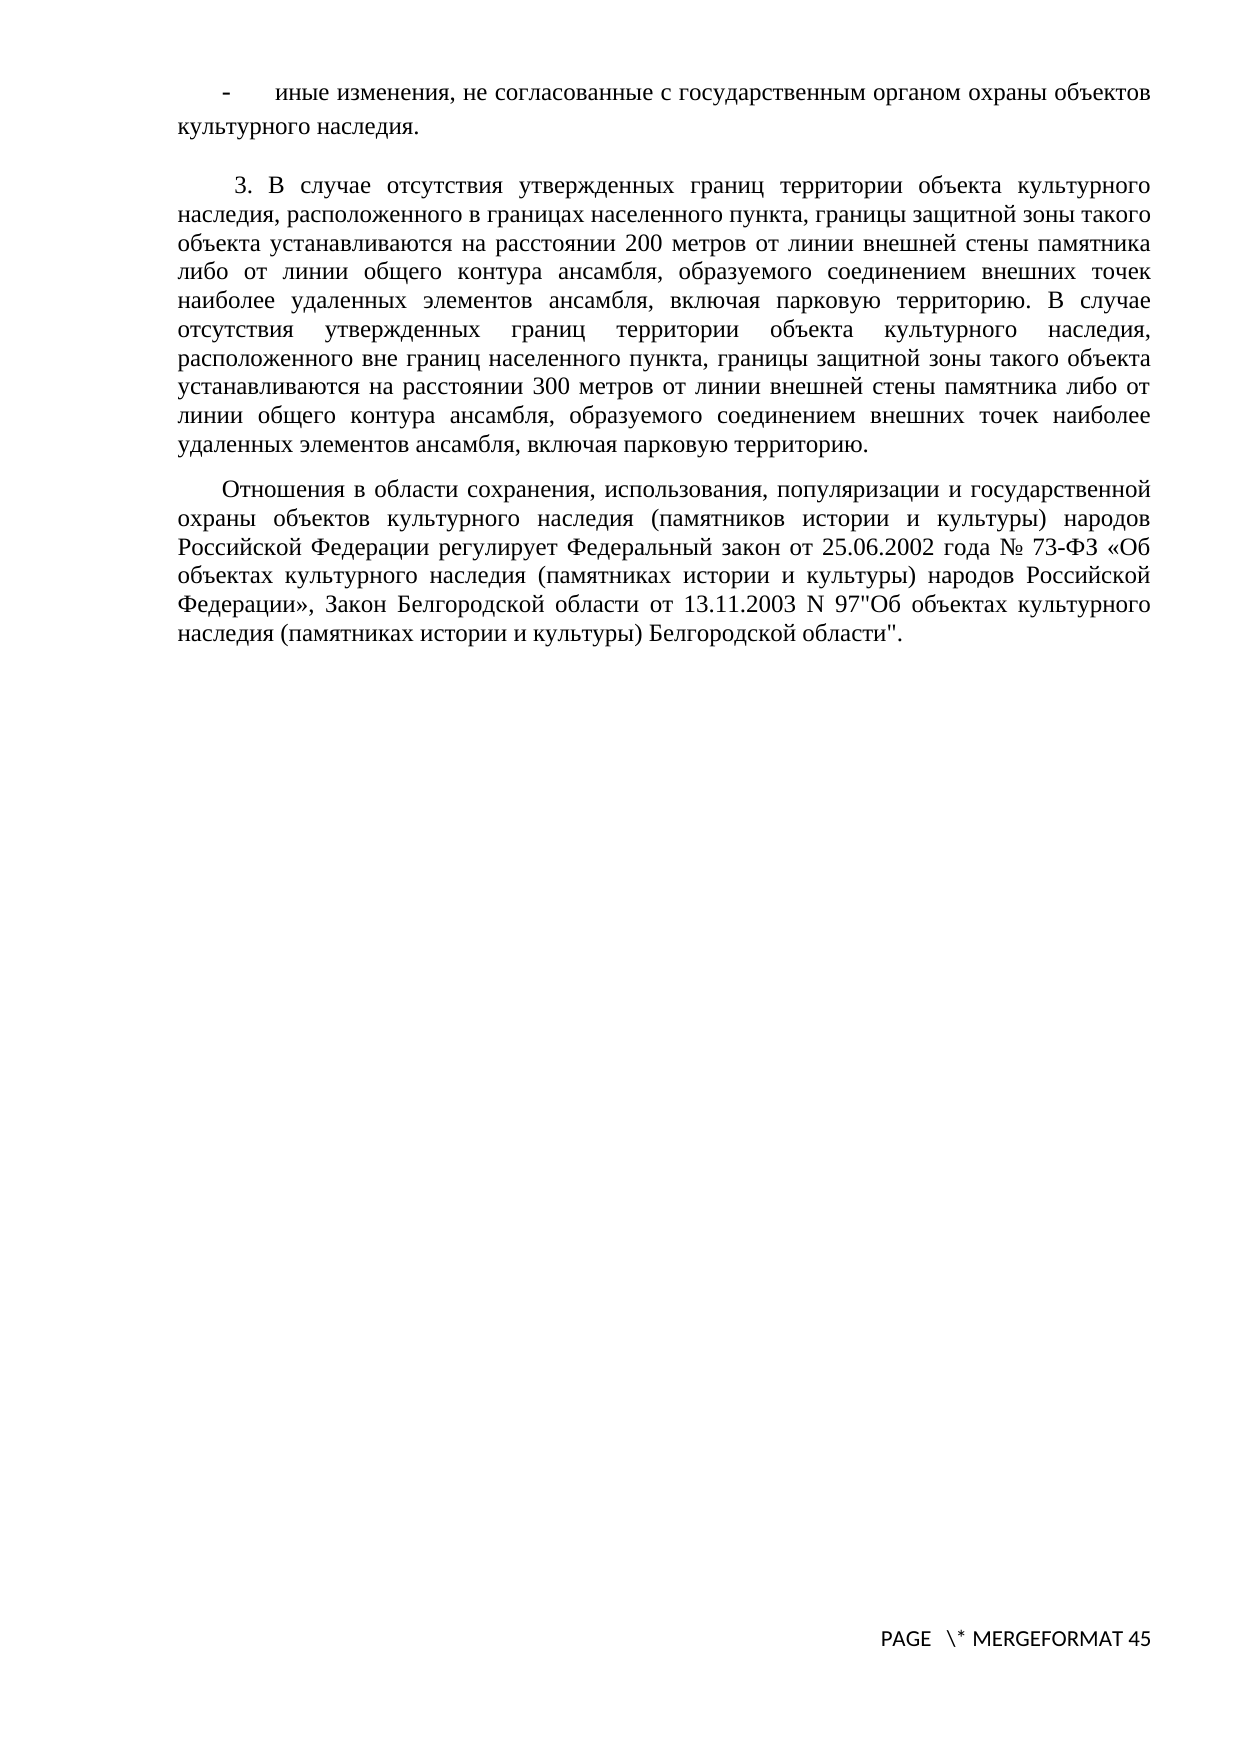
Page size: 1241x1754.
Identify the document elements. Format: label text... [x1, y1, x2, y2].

text 3. В случае отсутствия утвержденных границ территории объекта культурного наследия, расположенного в границах населенного пункта, границы защитной зоны такого объекта устанавливаются на расстоянии 200 метров от линии внешней стены памятника либо от линии общего контура ансамбля, образуемого соединением внешних точек наиболее удаленных элементов ансамбля, включая парковую территорию. В случае отсутствия утвержденных границ территории объекта культурного наследия, расположенного вне границ населенного пункта, границы защитной зоны такого объекта устанавливаются на расстоянии 300 метров от линии внешней стены памятника либо от линии общего контура ансамбля, образуемого соединением внешних точек наиболее удаленных элементов ансамбля, включая парковую территорию. [177, 170, 1152, 458]
text Отношения в области сохранения, использования, популяризации и государственной охраны объектов культурного наследия (памятников истории и культуры) народов Российской Федерации регулирует Федеральный закон от 25.06.2002 года № 73-ФЗ «Об объектах культурного наследия (памятниках истории и культуры) народов Российской Федерации», Закон Белгородской области от 13.11.2003 N 97"Об объектах культурного наследия (памятниках истории и культуры) Белгородской области". [177, 474, 1152, 647]
list иные изменения, не согласованные с государственным органом охраны объектов культурного наследия. [177, 74, 1152, 141]
